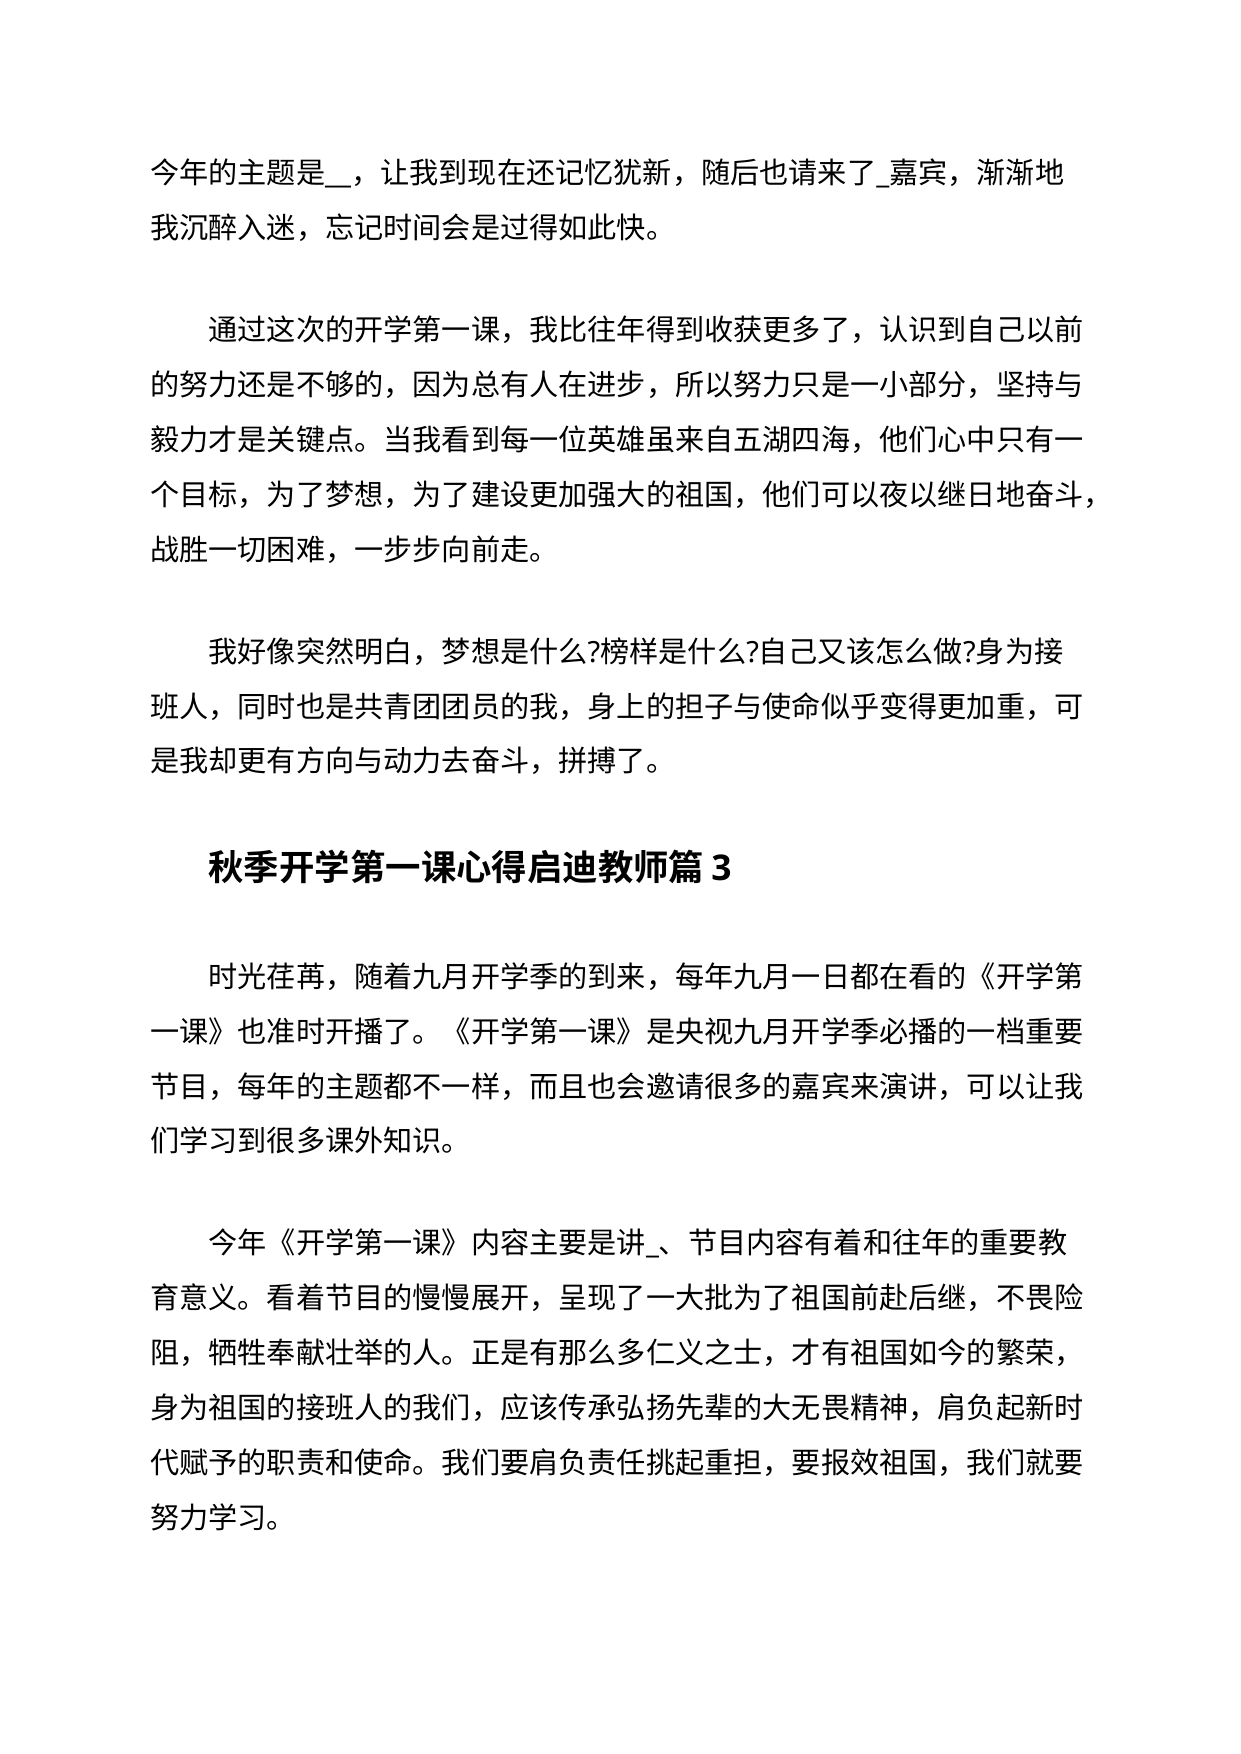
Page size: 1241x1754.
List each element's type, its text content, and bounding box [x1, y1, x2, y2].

text 秋季开学第一课心得启迪教师篇3 [150, 840, 1090, 891]
text 通过这次的开学第一课，我比往年得到收获更多了，认识到自己以前的努力还是不够的，因为总有人在进步，所以努力只是一小部分，坚持与毅力才是关键点。当我看到每一位英雄虽来自五湖四海，他们心中只有一个目标，为了梦想，为了建设更加强大的祖国，他们可以夜以继日地奋斗，战胜一切困难，一步步向前走。 [150, 307, 1090, 569]
text 时光荏苒，随着九月开学季的到来，每年九月一日都在看的《开学第一课》也准时开播了。《开学第一课》是央视九月开学季必播的一档重要节目，每年的主题都不一样，而且也会邀请很多的嘉宾来演讲，可以让我们学习到很多课外知识。 [150, 953, 1090, 1160]
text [150, 150, 1090, 247]
text 我好像突然明白，梦想是什么?榜样是什么?自己又该怎么做?身为接班人，同时也是共青团团员的我，身上的担子与使命似乎变得更加重，可是我却更有方向与动力去奋斗，拼搏了。 [150, 628, 1090, 780]
text 今年《开学第一课》内容主要是讲_、节目内容有着和往年的重要教育意义。看着节目的慢慢展开，呈现了一大批为了祖国前赴后继，不畏险阻，牺牲奉献壮举的人。正是有那么多仁义之士，才有祖国如今的繁荣，身为祖国的接班人的我们，应该传承弘扬先辈的大无畏精神，肩负起新时代赋予的职责和使命。我们要肩负责任挑起重担，要报效祖国，我们就要努力学习。 [150, 1220, 1090, 1537]
